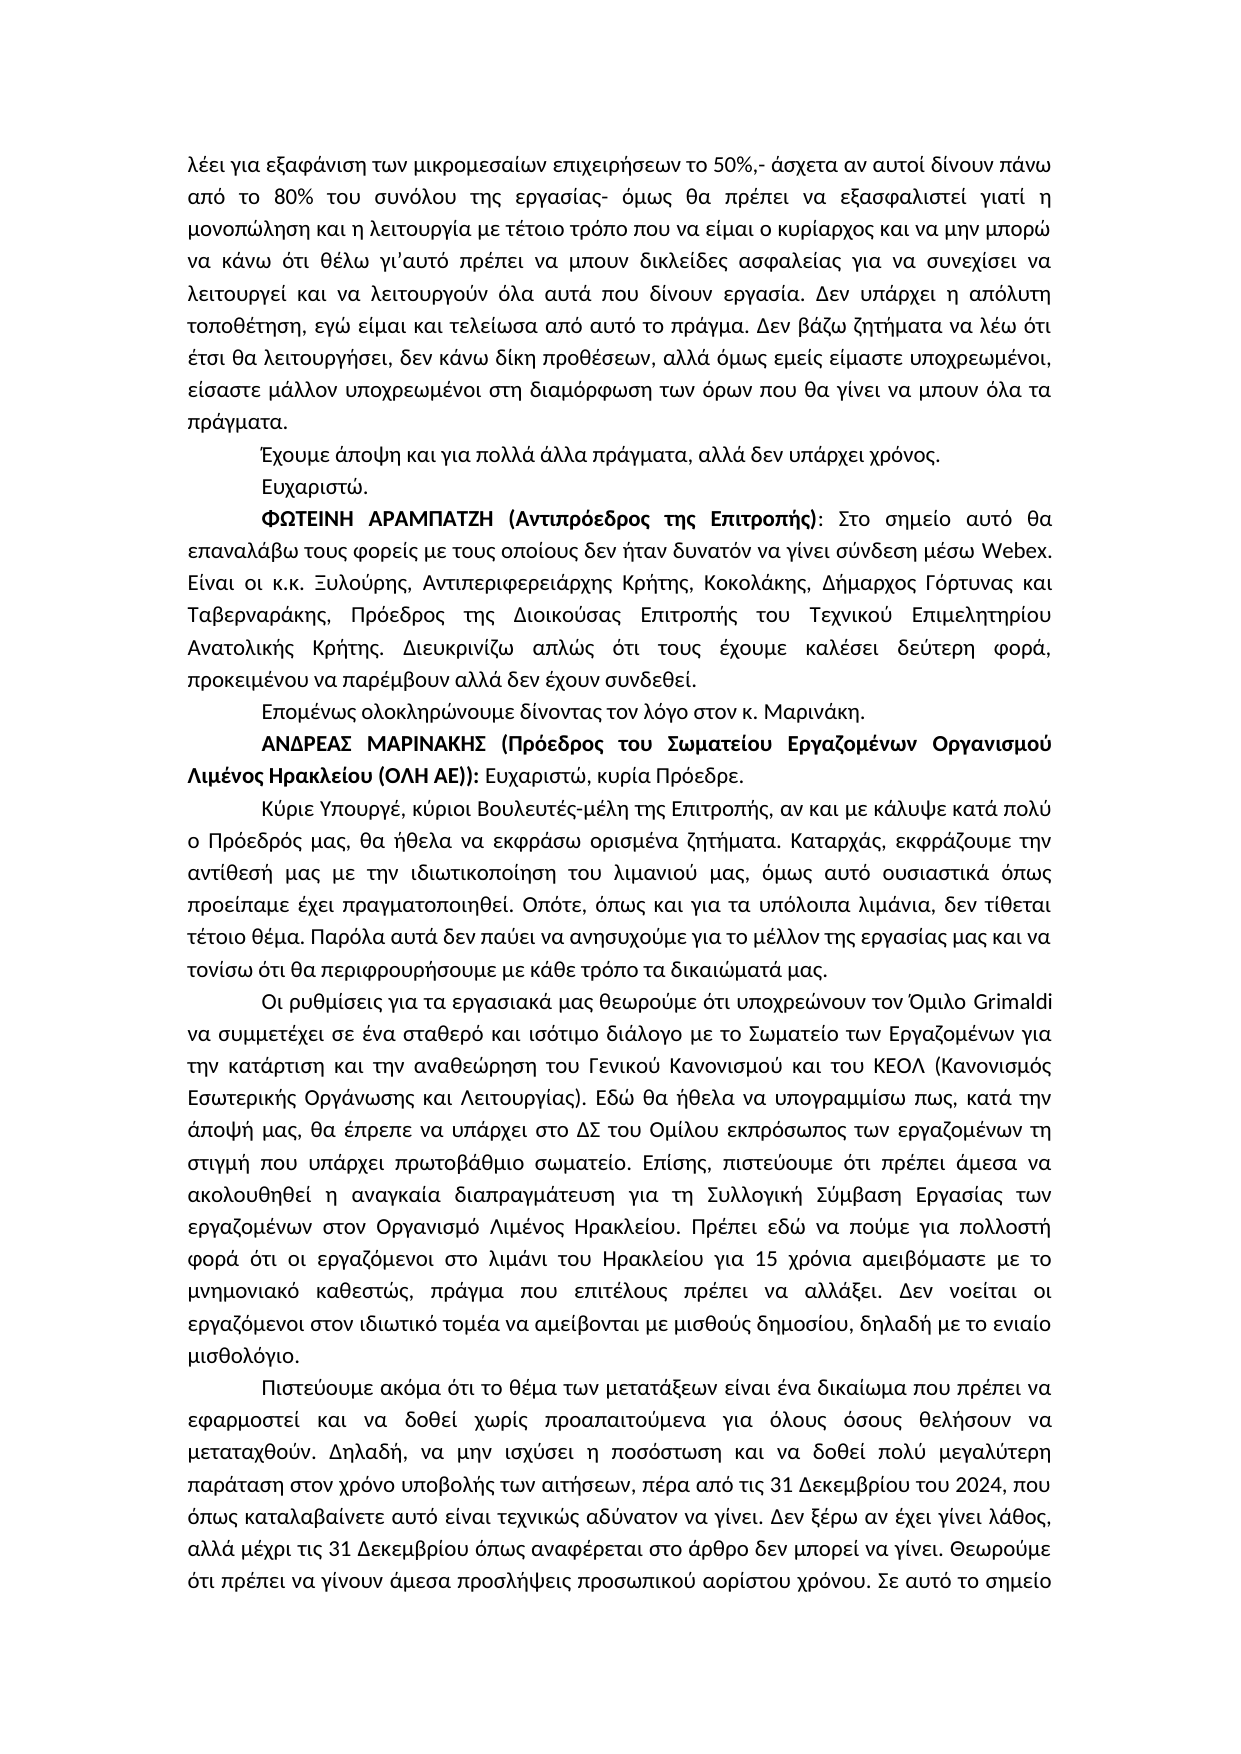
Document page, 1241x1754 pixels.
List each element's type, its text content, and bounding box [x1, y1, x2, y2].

text Ευχαριστώ. [187, 472, 1053, 500]
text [187, 1373, 1053, 1594]
text Επομένως ολοκληρώνουμε δίνοντας τον λόγο στον κ. Μαρινάκη. [187, 697, 1053, 725]
text Έχουμε άποψη και για πολλά άλλα πράγματα, αλλά δεν υπάρχει χρόνος. [187, 440, 1053, 468]
text Κύριε Υπουργέ, κύριοι Βουλευτές-μέλη της Επιτροπής, αν και με κάλυψε κατά πολύ ο Πρόεδρός μας, θα ήθελα να εκφράσω ορισμένα ζητήματα. Καταρχάς, εκφράζουμε την αντίθεσή μας με την ιδιωτικοποίηση του λιμανιού μας, όμως αυτό ουσιαστικά όπως προείπαμε έχει πραγματοποιηθεί. Οπότε, όπως και για τα υπόλοιπα λιμάνια, δεν τίθεται τέτοιο θέμα. Παρόλα αυτά δεν παύει να ανησυχούμε για το μέλλον της εργασίας μας και να τονίσω ότι θα περιφρουρήσουμε με κάθε τρόπο τα δικαιώματά μας. [187, 794, 1053, 983]
text ΑΝΔΡΕΑΣ ΜΑΡΙΝΑΚΗΣ (Πρόεδρος του Σωματείου Εργαζομένων Οργανισμού Λιμένος Ηρακλείου (ΟΛΗ ΑΕ)): Ευχαριστώ, κυρία Πρόεδρε. [187, 729, 1053, 789]
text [187, 150, 1053, 436]
text ΦΩΤΕΙΝΗ ΑΡΑΜΠΑΤΖΗ (Αντιπρόεδρος της Επιτροπής): Στο σημείο αυτό θα επαναλάβω τους φορείς με τους οποίους δεν ήταν δυνατόν να γίνει σύνδεση μέσω Webex. Είναι οι κ.κ. Ξυλούρης, Αντιπεριφερειάρχης Κρήτης, Κοκολάκης, Δήμαρχος Γόρτυνας και Ταβερναράκης, Πρόεδρος της Διοικούσας Επιτροπής του Τεχνικού Επιμελητηρίου Ανατολικής Κρήτης. Διευκρινίζω απλώς ότι τους έχουμε καλέσει δεύτερη φορά, προκειμένου να παρέμβουν αλλά δεν έχουν συνδεθεί. [187, 504, 1053, 693]
text Οι ρυθμίσεις για τα εργασιακά μας θεωρούμε ότι υποχρεώνουν τον Όμιλο Grimaldi να συμμετέχει σε ένα σταθερό και ισότιμο διάλογο με το Σωματείο των Εργαζομένων για την κατάρτιση και την αναθεώρηση του Γενικού Κανονισμού και του ΚΕΟΛ (Κανονισμός Εσωτερικής Οργάνωσης και Λειτουργίας). Εδώ θα ήθελα να υπογραμμίσω πως, κατά την άποψή μας, θα έπρεπε να υπάρχει στο ΔΣ του Ομίλου εκπρόσωπος των εργαζομένων τη στιγμή που υπάρχει πρωτοβάθμιο σωματείο. Επίσης, πιστεύουμε ότι πρέπει άμεσα να ακολουθηθεί η αναγκαία διαπραγμάτευση για τη Συλλογική Σύμβαση Εργασίας των εργαζομένων στον Οργανισμό Λιμένος Ηρακλείου. Πρέπει εδώ να πούμε για πολλοστή φορά ότι οι εργαζόμενοι στο λιμάνι του Ηρακλείου για 15 χρόνια αμειβόμαστε με το μνημονιακό καθεστώς, πράγμα που επιτέλους πρέπει να αλλάξει. Δεν νοείται οι εργαζόμενοι στον ιδιωτικό τομέα να αμείβονται με μισθούς δημοσίου, δηλαδή με το ενιαίο μισθολόγιο. [187, 987, 1053, 1369]
